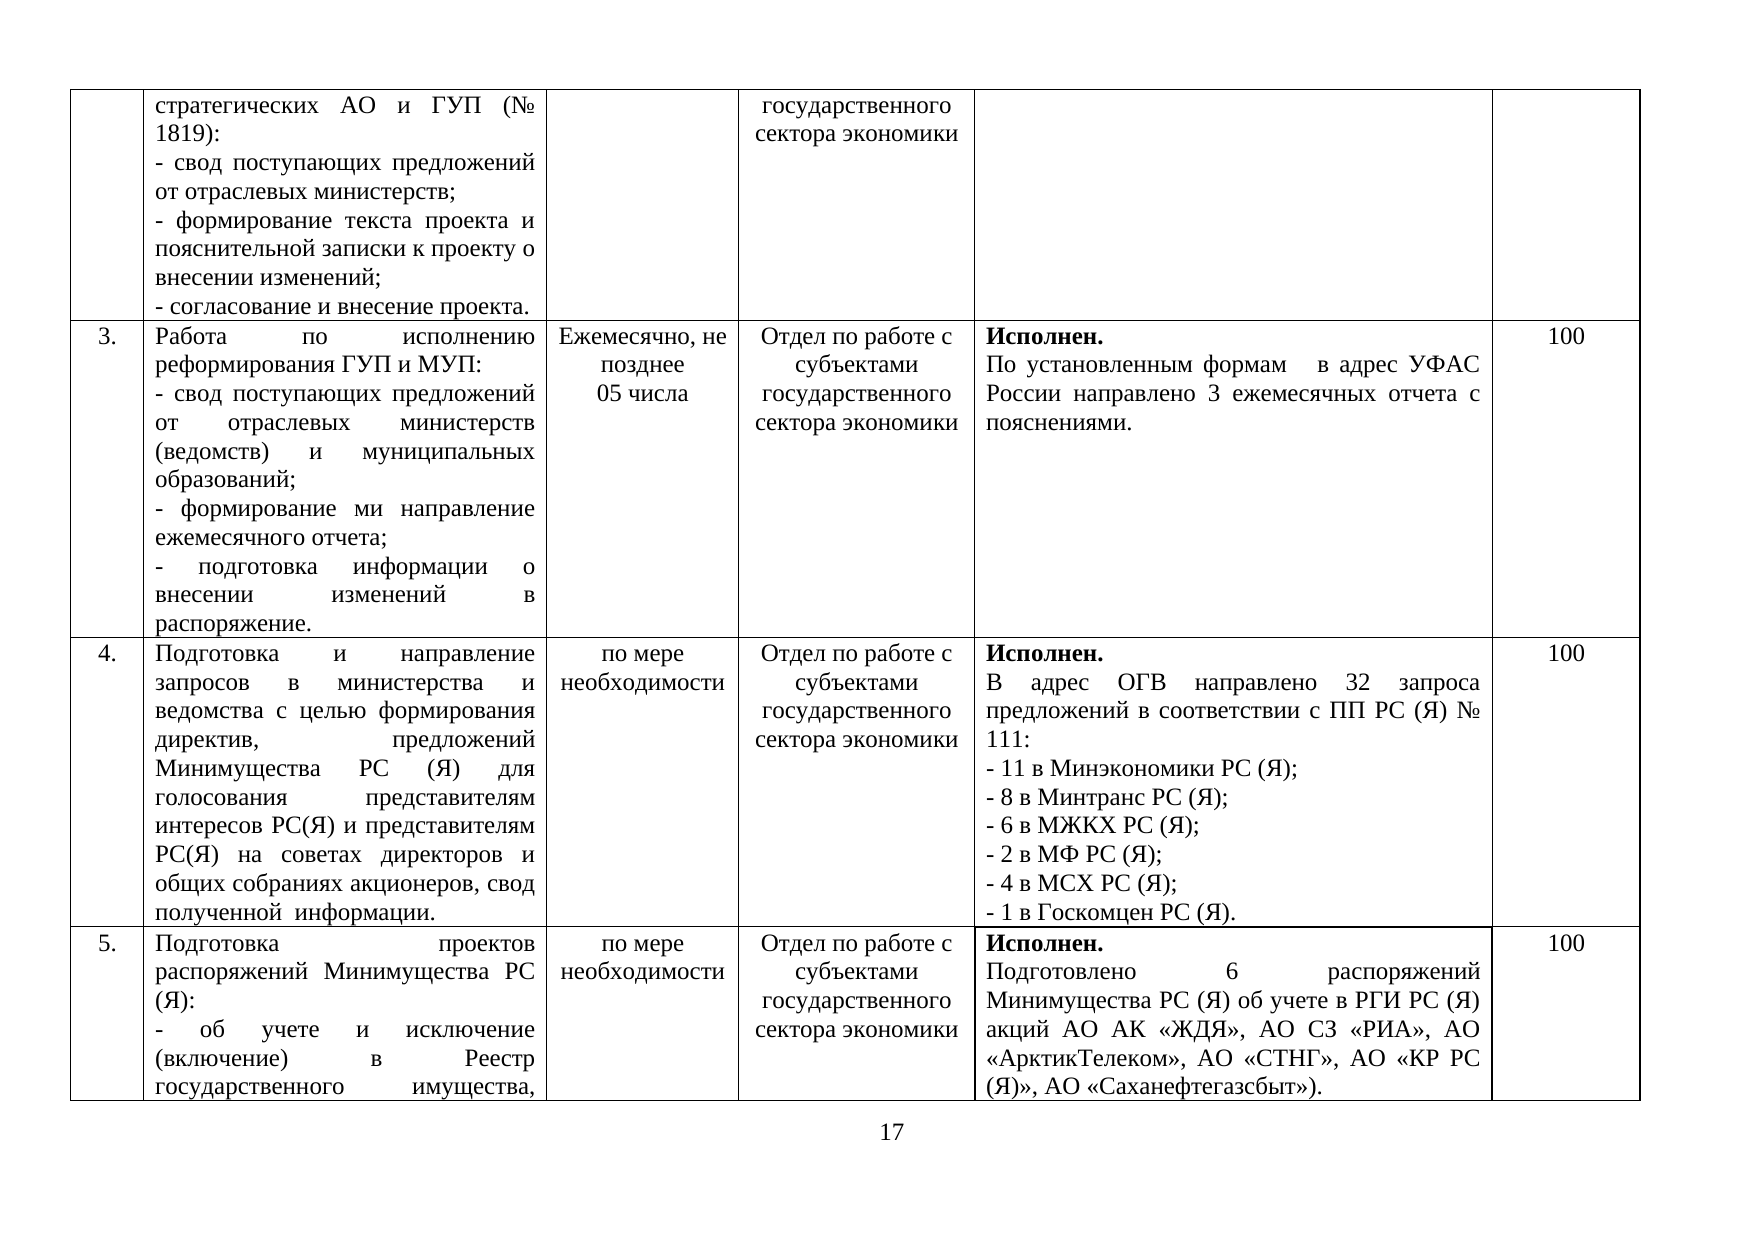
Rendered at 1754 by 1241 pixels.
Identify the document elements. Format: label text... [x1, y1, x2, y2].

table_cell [975, 90, 1492, 320]
table_cell 100 [1493, 927, 1639, 1100]
table_cell Ежемесячно, не позднее 05 числа [547, 321, 738, 637]
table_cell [976, 928, 1491, 1100]
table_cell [144, 927, 546, 1100]
table_cell - [1493, 90, 1639, 320]
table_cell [547, 90, 738, 320]
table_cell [144, 90, 546, 320]
table_cell 100 [1493, 321, 1639, 637]
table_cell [739, 927, 974, 1100]
table_cell 3. [71, 321, 143, 637]
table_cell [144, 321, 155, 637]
table_cell Исполнен. В адрес ОГВ направлено 32 запроса предложений в соответствии с ПП РС (Я) № 111: - 11 в Минэкономики РС (Я); - 8 в Минтранс РС (Я); - 6 в МЖКХ РС (Я); - 2 в МФ РС (Я); - 4 в МСХ РС (Я); - 1 в Госкомцен РС (Я). [975, 638, 1492, 926]
table_cell Отдел по работе с субъектами государственного сектора экономики [739, 638, 974, 926]
table_cell 2. [71, 90, 143, 320]
table_cell по мере необходимости [547, 638, 738, 926]
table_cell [547, 927, 738, 1100]
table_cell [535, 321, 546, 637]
table_cell Отдел по работе с субъектами государственного сектора экономики [739, 321, 974, 637]
table_cell Подготовка и направление запросов в министерства и ведомства с целью формирования директив, предложений Минимущества РС (Я) для голосования представителям интересов РС(Я) и представителям РС(Я) на советах директоров и общих собраниях акционеров, свод полученной информации. [144, 638, 546, 926]
table_cell 100 [1493, 638, 1639, 926]
table_cell 4. [71, 638, 143, 926]
table_cell Исполнен. По установленным формам в адрес УФАС России направлено 3 ежемесячных отчета с пояснениями. [975, 321, 1492, 637]
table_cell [739, 90, 974, 320]
table_cell 5. [71, 927, 143, 1100]
